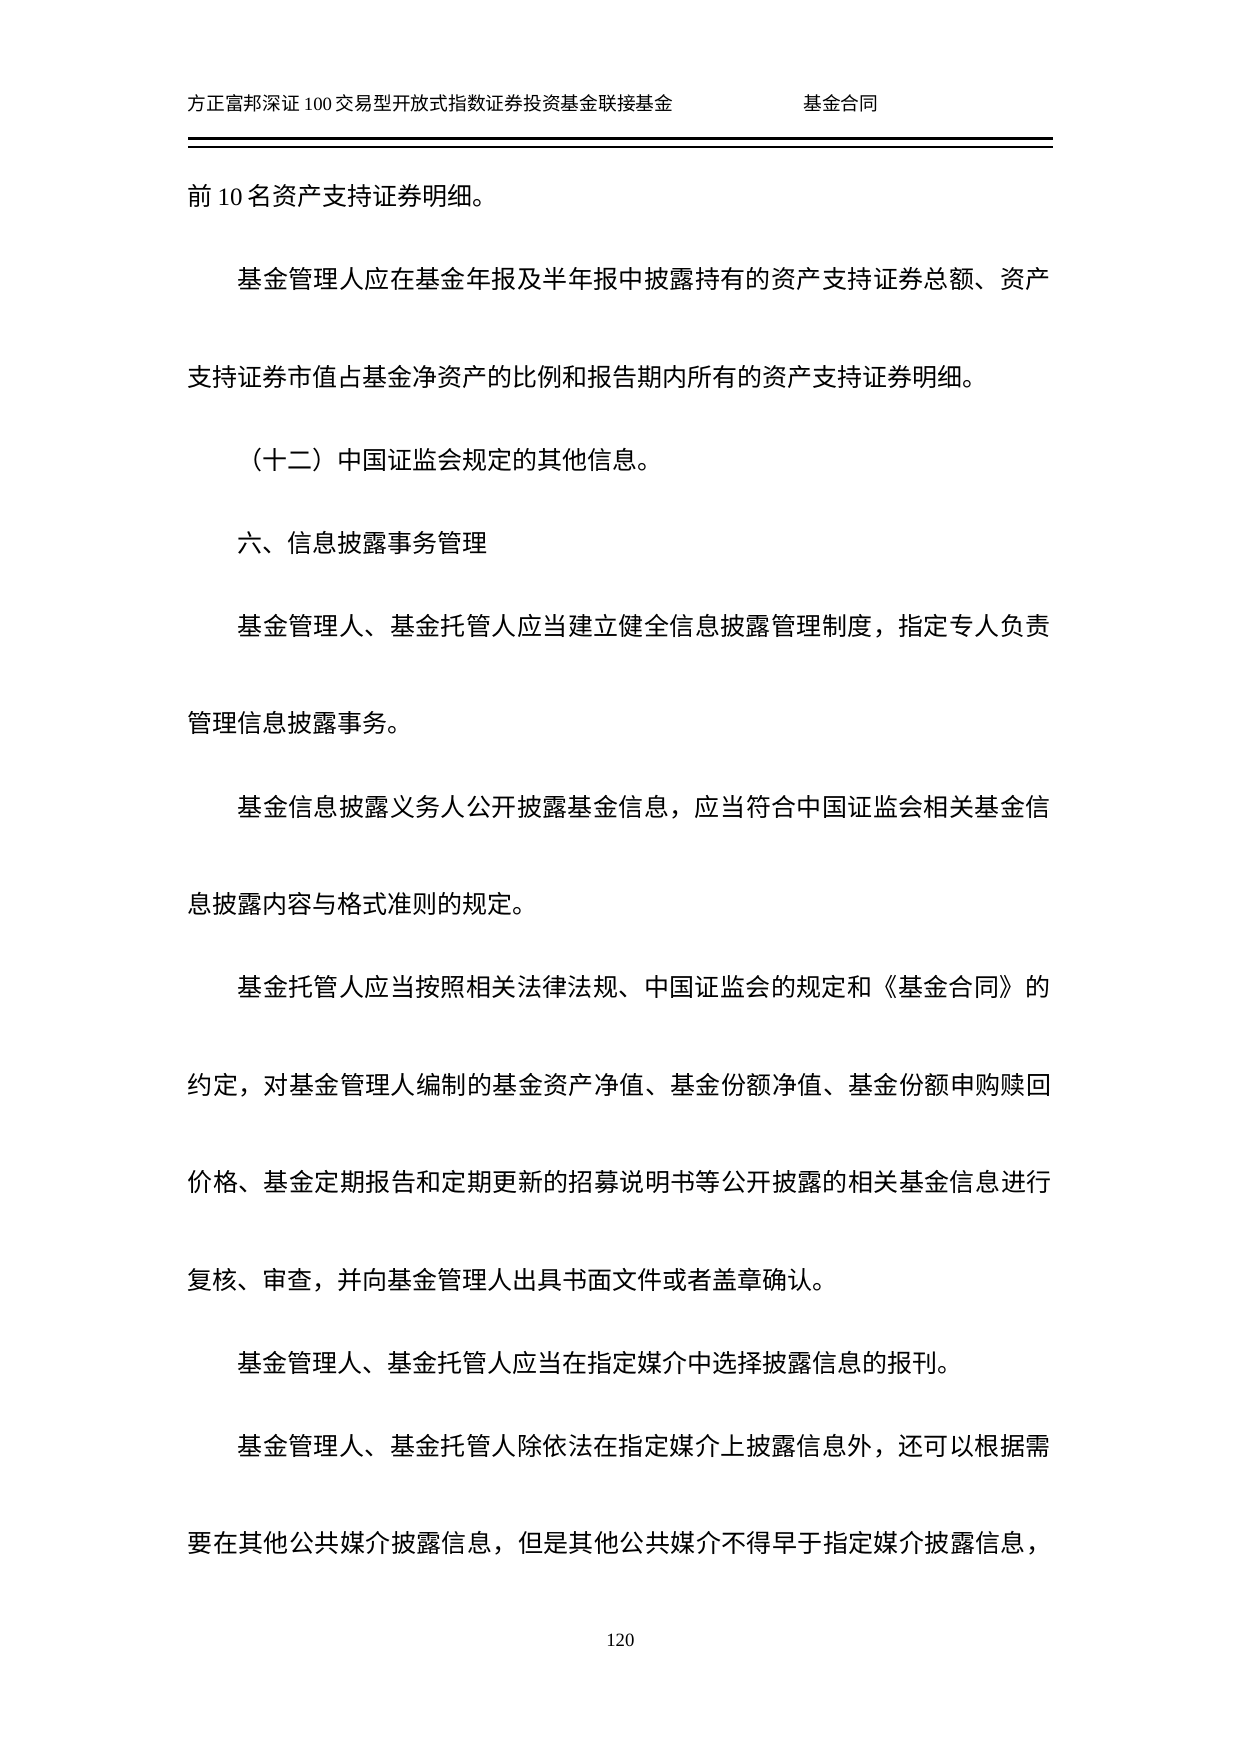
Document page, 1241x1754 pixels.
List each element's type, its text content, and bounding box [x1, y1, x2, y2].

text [187, 162, 1053, 227]
text 基金信息披露义务人公开披露基金信息，应当符合中国证监会相关基金信息披露内容与格式准则的规定。 [187, 773, 1053, 935]
text 基金托管人应当按照相关法律法规、中国证监会的规定和《基金合同》的约定，对基金管理人编制的基金资产净值、基金份额净值、基金份额申购赎回价格、基金定期报告和定期更新的招募说明书等公开披露的相关基金信息进行复核、审查，并向基金管理人出具书面文件或者盖章确认。 [187, 953, 1053, 1311]
text 基金管理人、基金托管人应当在指定媒介中选择披露信息的报刊。 [187, 1329, 1053, 1394]
text （十二）中国证监会规定的其他信息。 [187, 426, 1053, 491]
text 基金管理人、基金托管人应当建立健全信息披露管理制度，指定专人负责管理信息披露事务。 [187, 592, 1053, 754]
text 基金管理人应在基金年报及半年报中披露持有的资产支持证券总额、资产支持证券市值占基金净资产的比例和报告期内所有的资产支持证券明细。 [187, 245, 1053, 408]
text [187, 1412, 1053, 1574]
text 六、信息披露事务管理 [187, 509, 1053, 574]
